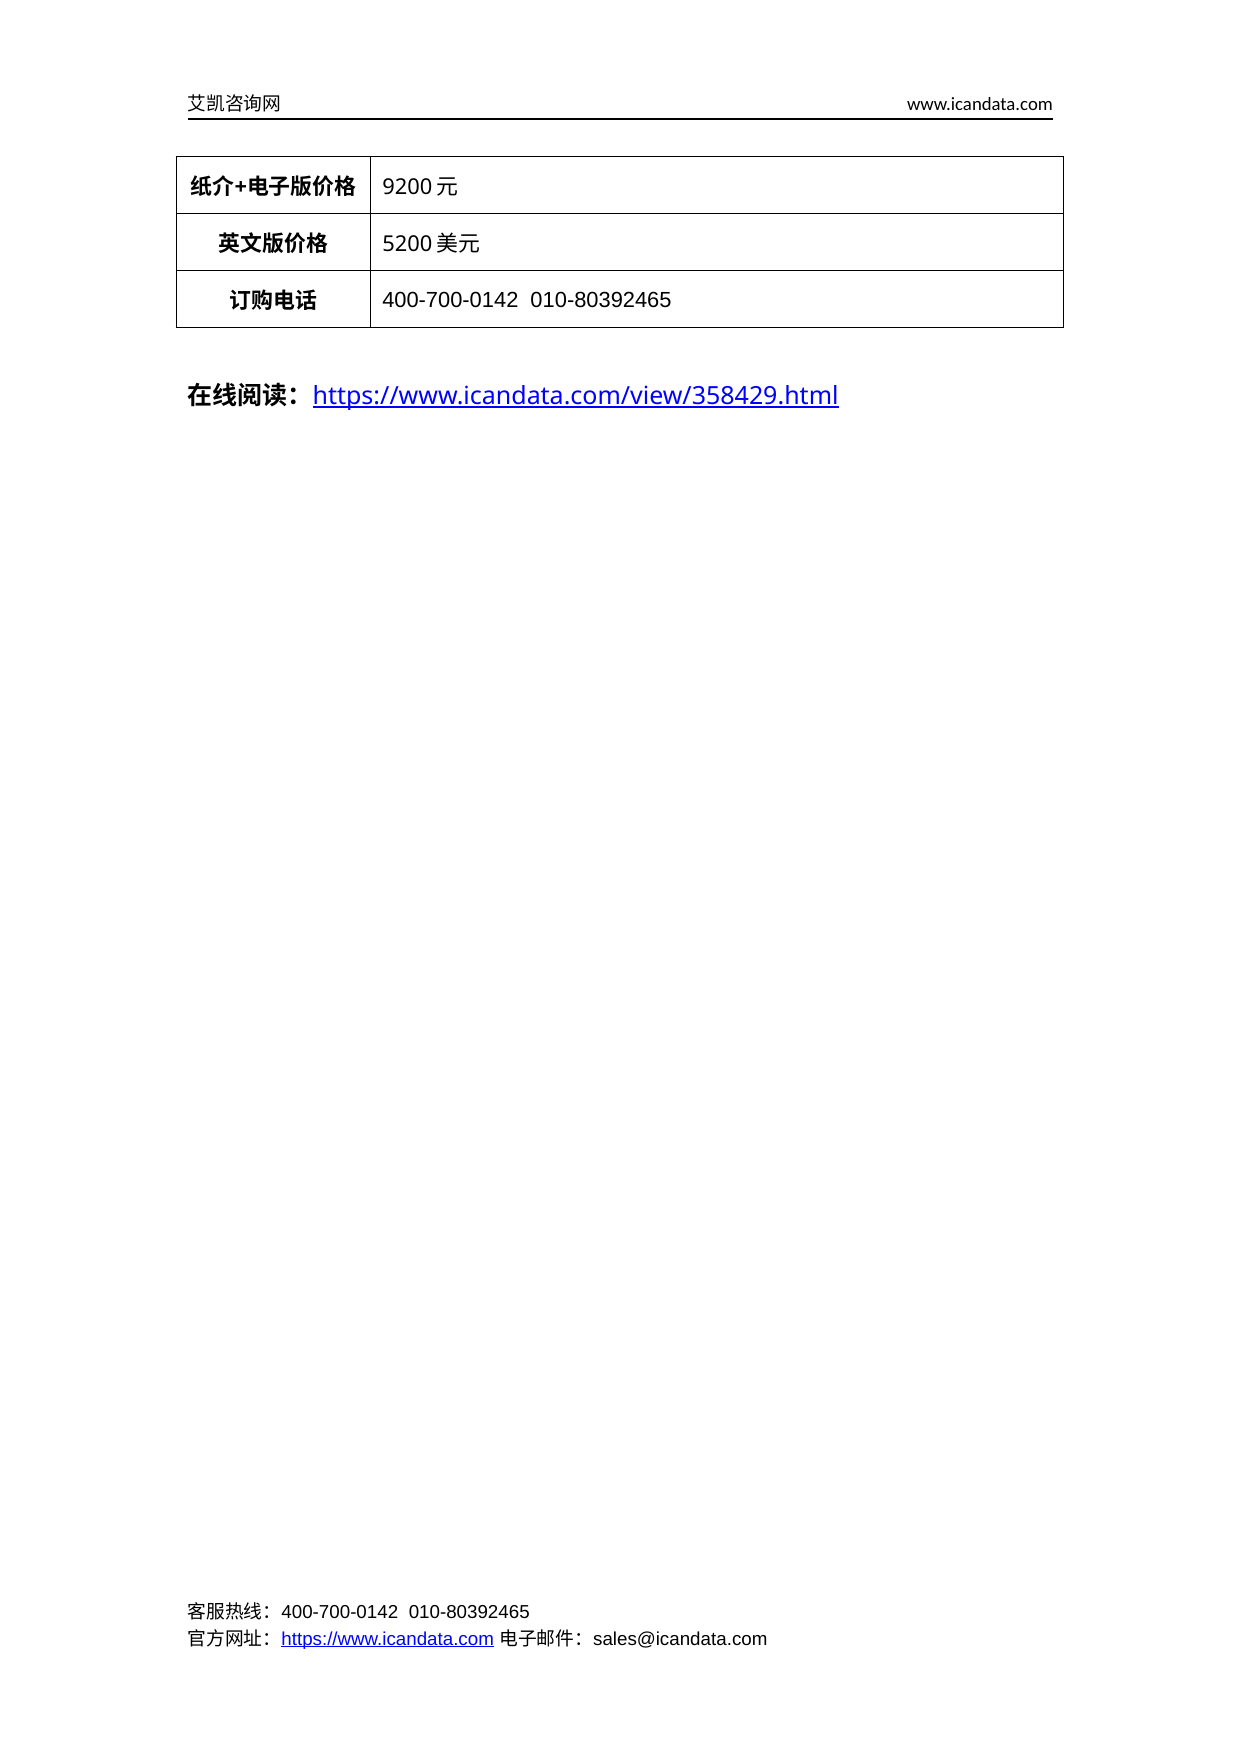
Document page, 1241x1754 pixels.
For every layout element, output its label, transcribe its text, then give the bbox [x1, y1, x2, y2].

text 在线阅读：https://www.icandata.com/view/358429.html [187, 361, 1053, 426]
table_cell 订购电话 [177, 271, 370, 327]
table_cell 5200美元 [371, 214, 1063, 270]
table_cell 英文版价格 [177, 214, 370, 270]
table_cell 9200元 [371, 157, 1063, 213]
table_cell 纸介+电子版价格 [177, 157, 370, 213]
table_cell 400-700-0142 010-80392465 [371, 271, 1063, 327]
